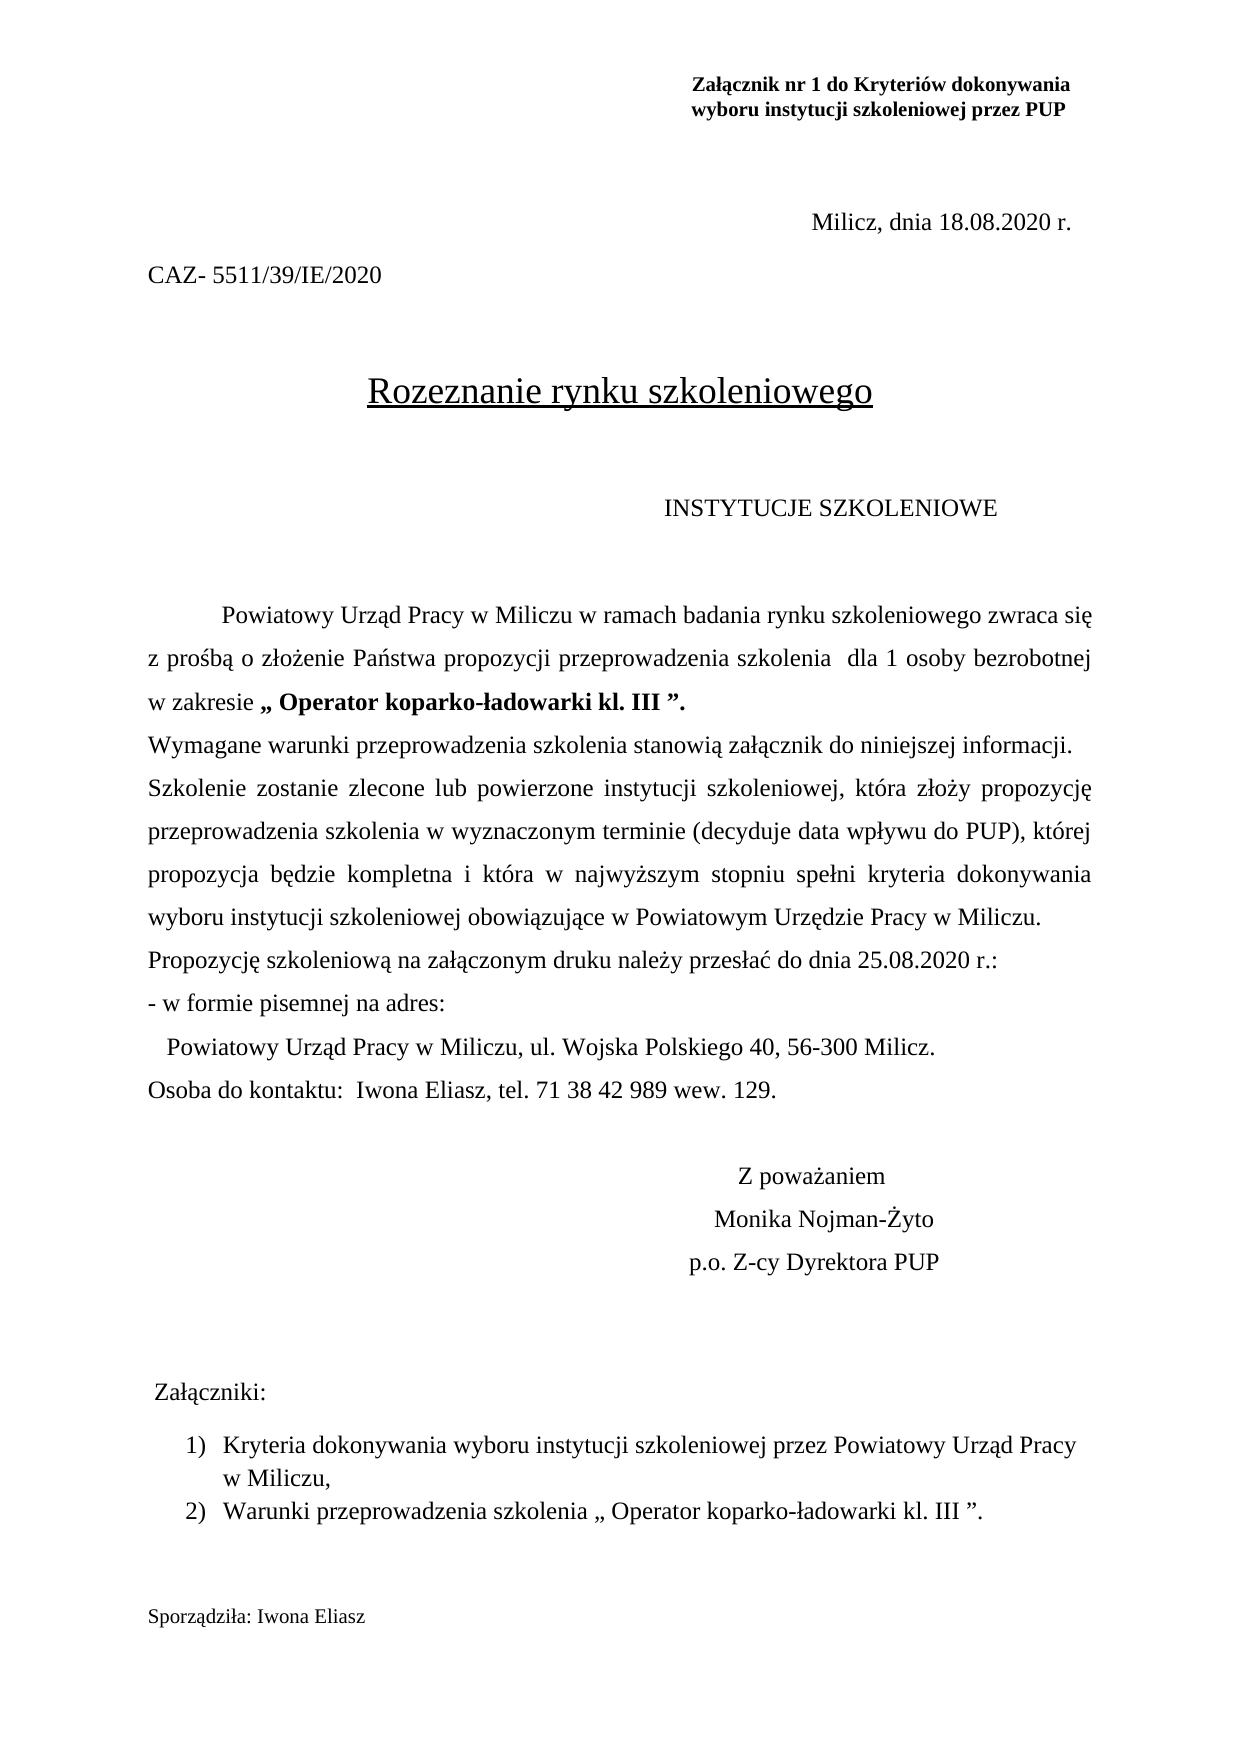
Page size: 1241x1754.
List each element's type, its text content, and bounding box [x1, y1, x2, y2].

text CAZ- 5511/39/IE/2020 [148, 261, 1093, 289]
text Osoba do kontaktu: Iwona Eliasz, tel. 71 38 42 989 wew. 129. [148, 1075, 1093, 1103]
text Monika Nojman-Żyto [148, 1204, 1093, 1233]
text - w formie pisemnej na adres: [148, 988, 1093, 1017]
text Z poważaniem [148, 1161, 1093, 1190]
text Załączniki: [148, 1377, 1093, 1405]
text Wymagane warunki przeprowadzenia szkolenia stanowią załącznik do niniejszej informacji. [148, 730, 1093, 758]
text Propozycję szkoleniową na załączonym druku należy przesłać do dnia 25.08.2020 r.: [148, 945, 1093, 974]
text Szkolenie zostanie zlecone lub powierzone instytucji szkoleniowej, która złoży propozycję przeprowadzenia szkolenia w wyznaczonym terminie (decyduje data wpływu do PUP), której propozycja będzie kompletna i która w najwyższym stopniu spełni kryteria dokonywania wyboru instytucji szkoleniowej obowiązujące w Powiatowym Urzędzie Pracy w Miliczu. [148, 773, 1093, 931]
list Warunki przeprowadzenia szkolenia „ Operator koparko-ładowarki kl. III ”. [185, 1496, 1093, 1525]
text INSTYTUCJE SZKOLENIOWE [590, 493, 1093, 521]
text Milicz, dnia 18.08.2020 r. [148, 207, 1093, 236]
text Powiatowy Urząd Pracy w Miliczu, ul. Wojska Polskiego 40, 56-300 Milicz. [148, 1032, 1093, 1060]
text Sporządziła: Iwona Eliasz [148, 1604, 1093, 1628]
text Załącznik nr 1 do Kryteriów dokonywania wyboru instytucji szkoleniowej przez PUP [664, 72, 1093, 121]
text p.o. Z-cy Dyrektora PUP [148, 1247, 1093, 1276]
text Rozeznanie rynku szkoleniowego [148, 368, 1093, 411]
list Kryteria dokonywania wyboru instytucji szkoleniowej przez Powiatowy Urząd Pracy w Miliczu, [185, 1430, 1093, 1492]
text Powiatowy Urząd Pracy w Miliczu w ramach badania rynku szkoleniowego zwraca się z prośbą o złożenie Państwa propozycji przeprowadzenia szkolenia dla 1 osoby bezrobotnej w zakresie „ Operator koparko-ładowarki kl. III ”. [148, 600, 1093, 715]
